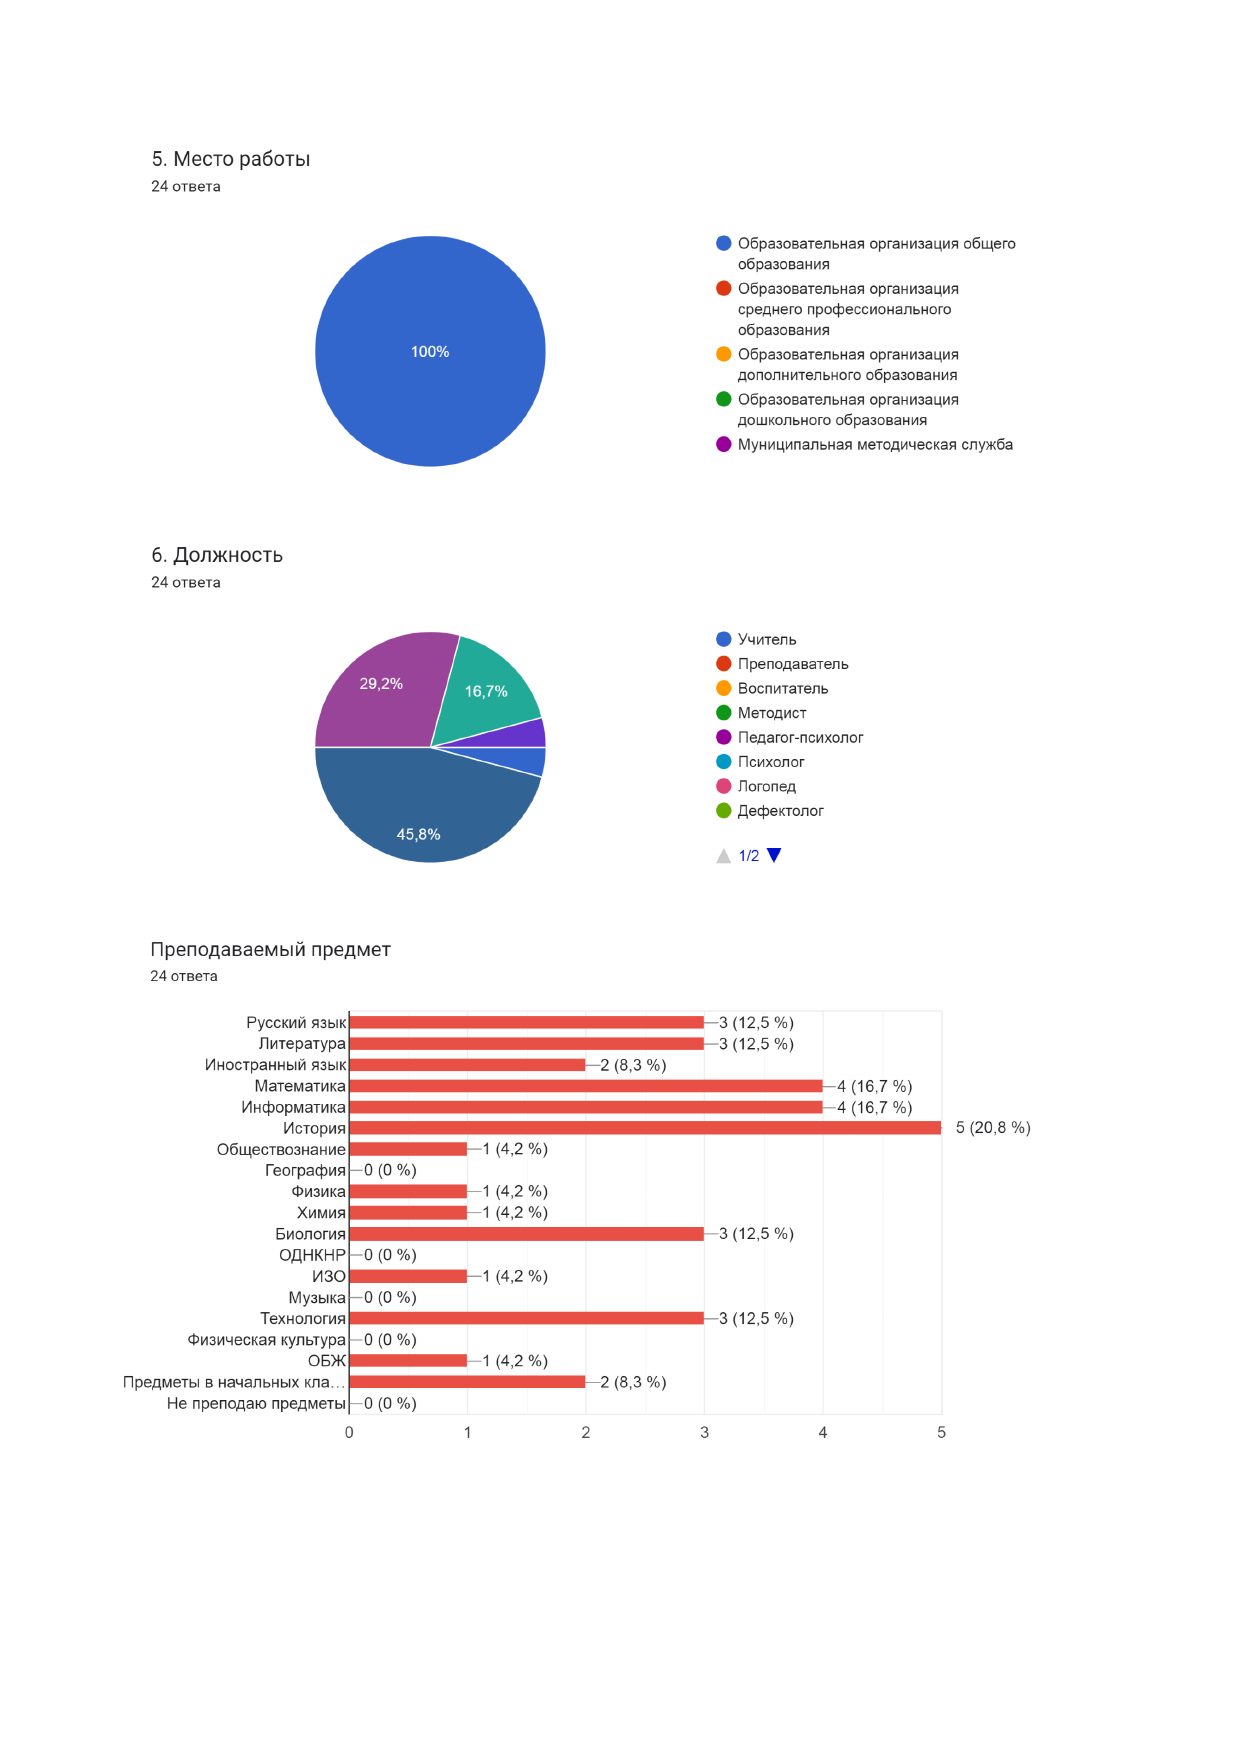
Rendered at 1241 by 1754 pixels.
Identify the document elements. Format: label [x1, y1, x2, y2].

picture [120, 114, 1062, 1515]
